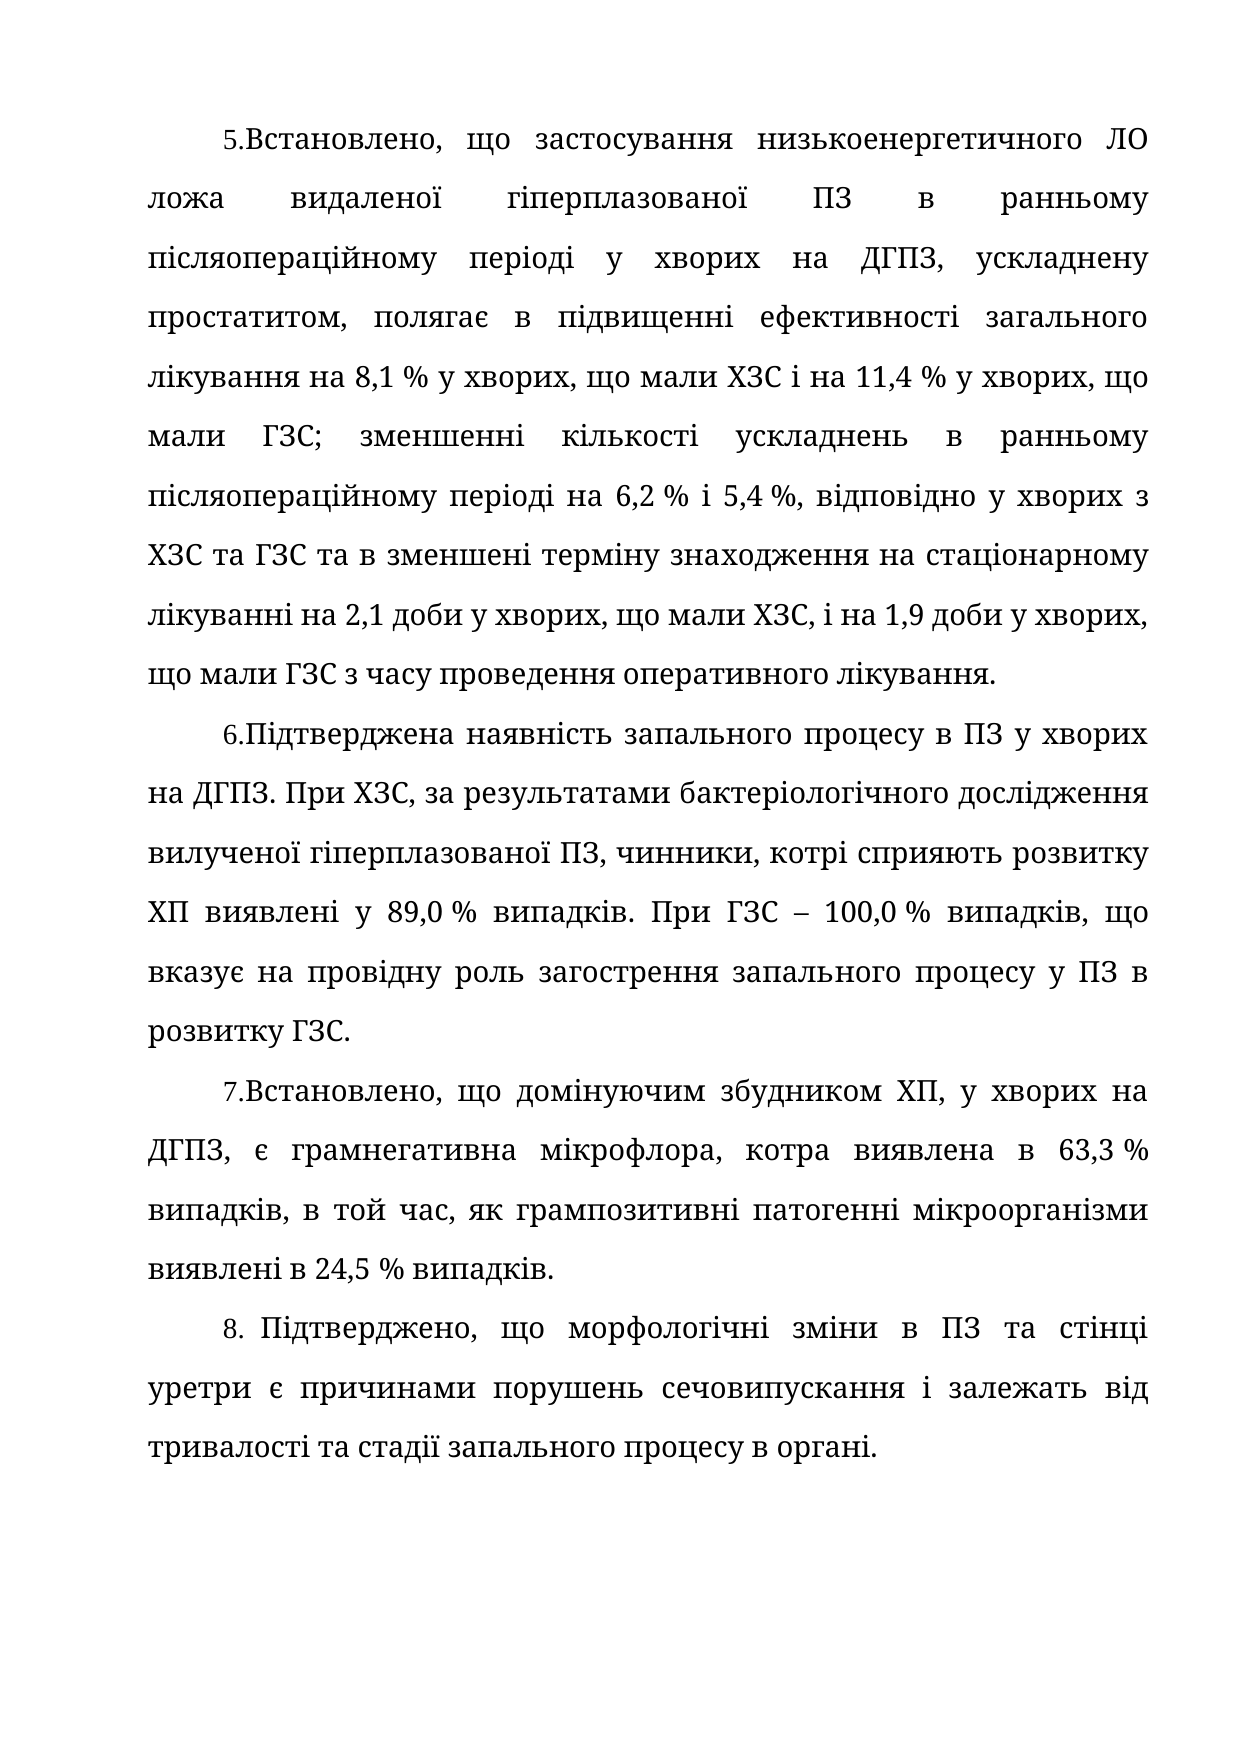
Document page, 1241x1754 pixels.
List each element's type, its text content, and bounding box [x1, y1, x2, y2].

list Підтверджена наявність запального процесу в ПЗ у хворих на ДГПЗ. При ХЗС, за результатами бактеріологічного дослідження вилученої гіперплазованої ПЗ, чинники, котрі сприяють розвитку ХП виявлені у 89,0 % випадків. При ГЗС – 100,0 % випадків, що вказує на провідну роль загострення запального процесу у ПЗ в розвитку ГЗС. [148, 713, 1149, 1050]
list Встановлено, що застосування низькоенергетичного ЛО ложа видаленої гіперплазованої ПЗ в ранньому післяопераційному періоді у хворих на ДГПЗ, ускладнену простатитом, полягає в підвищенні ефективності загального лікування на 8,1 % у хворих, що мали ХЗС і на 11,4 % у хворих, що мали ГЗС; зменшенні кількості ускладнень в ранньому післяопераційному періоді на 6,2 % і 5,4 %, відповідно у хворих з ХЗС та ГЗС та в зменшені терміну знаходження на стаціонарному лікуванні на 2,1 доби у хворих, що мали ХЗС, і на 1,9 доби у хворих, що мали ГЗС з часу проведення оперативного лікування. [148, 118, 1149, 693]
list Підтверджено, що морфологічні зміни в ПЗ та стінці уретри є причинами порушень сечовипускання і залежать від тривалості та стадії запального процесу в органі. [148, 1308, 1149, 1466]
list Встановлено, що домінуючим збудником ХП, у хворих на ДГПЗ, є грамнегативна мікрофлора, котра виявлена в 63,3 % випадків, в той час, як грампозитивні патогенні мікроорганізми виявлені в 24,5 % випадків. [148, 1070, 1149, 1288]
